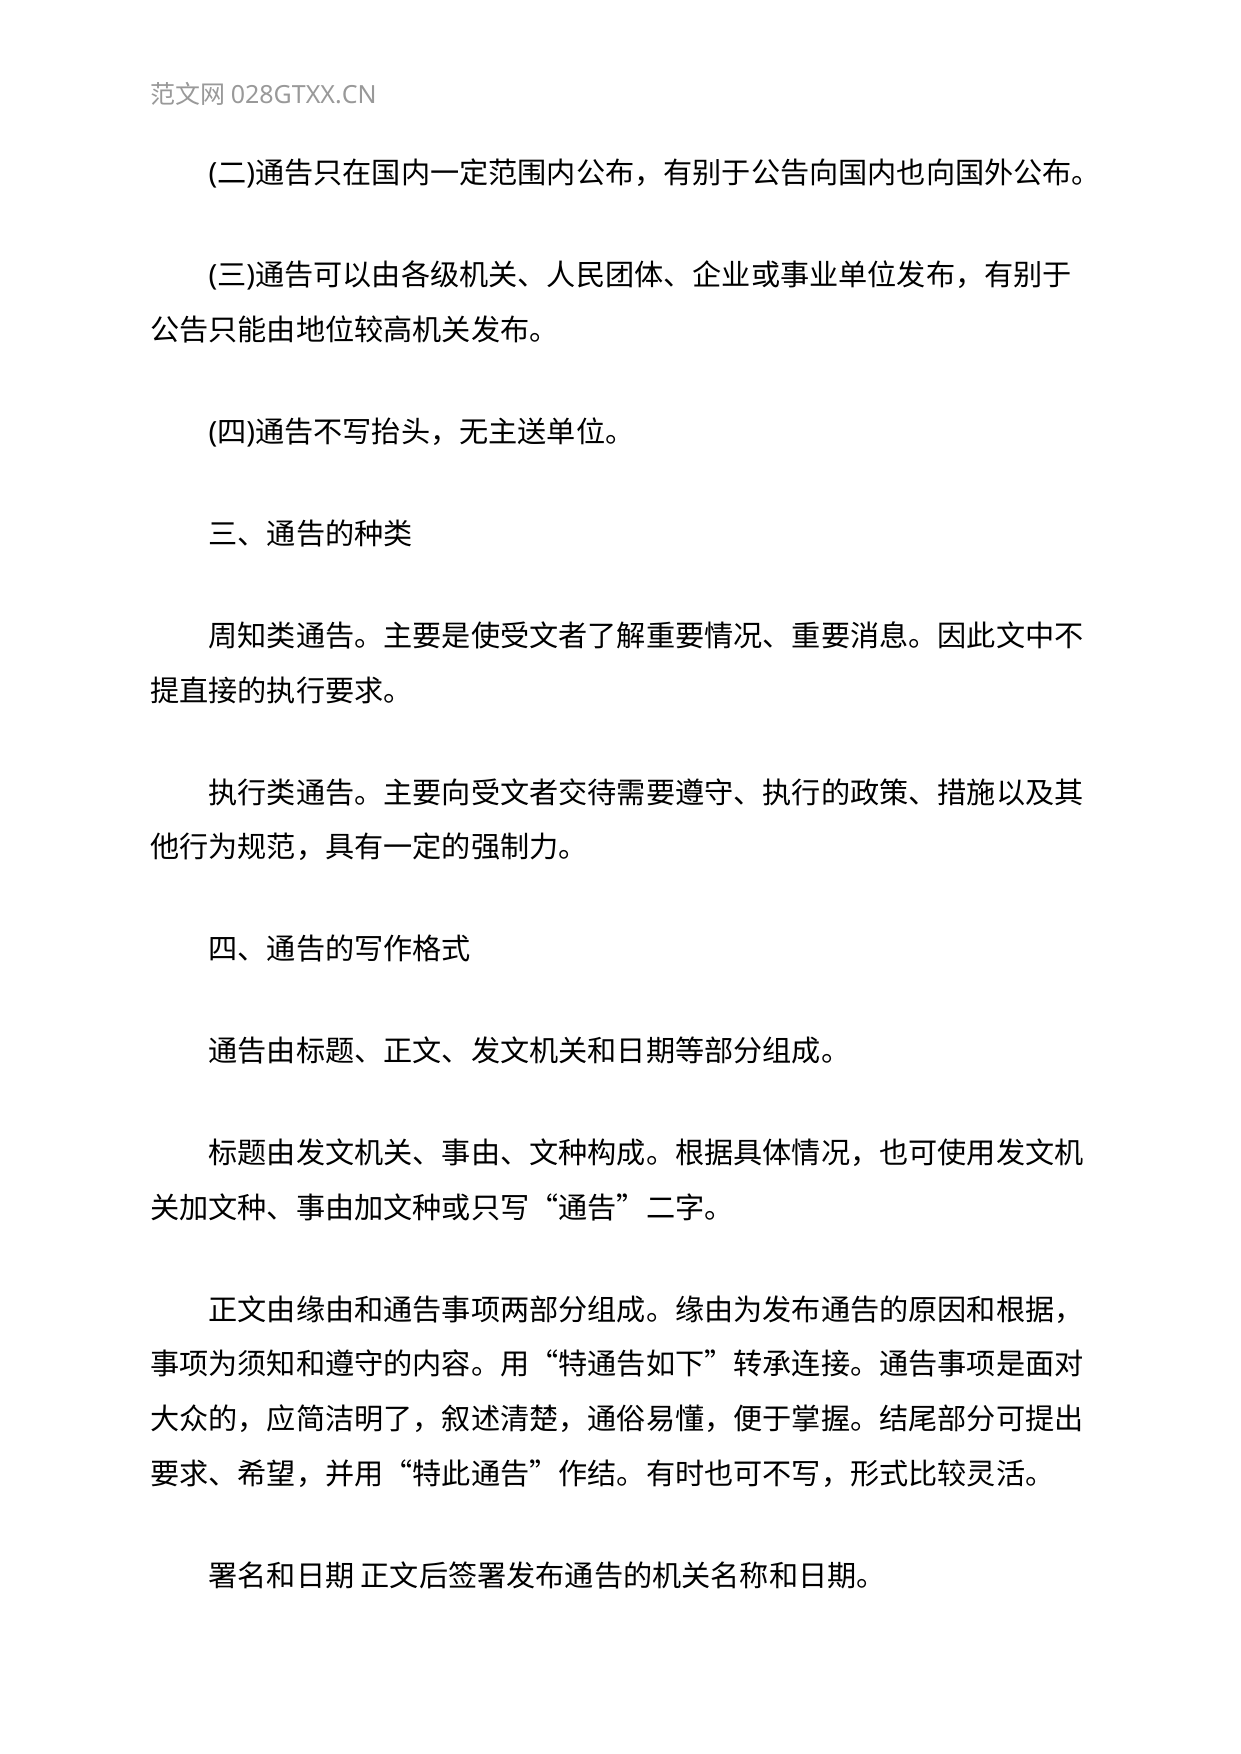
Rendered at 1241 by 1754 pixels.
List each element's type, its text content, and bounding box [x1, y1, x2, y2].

text 署名和日期 正文后签署发布通告的机关名称和日期。 [150, 1552, 1090, 1595]
text 四、通告的写作格式 [150, 926, 1090, 968]
text 通告由标题、正文、发文机关和日期等部分组成。 [150, 1028, 1090, 1070]
text 周知类通告。主要是使受文者了解重要情况、重要消息。因此文中不提直接的执行要求。 [150, 612, 1090, 710]
text (三)通告可以由各级机关、人民团体、企业或事业单位发布，有别于公告只能由地位较高机关发布。 [150, 252, 1090, 349]
text 正文由缘由和通告事项两部分组成。缘由为发布通告的原因和根据，事项为须知和遵守的内容。用“特通告如下”转承连接。通告事项是面对大众的，应简洁明了，叙述清楚，通俗易懂，便于掌握。结尾部分可提出要求、希望，并用“特此通告”作结。有时也可不写，形式比较灵活。 [150, 1286, 1090, 1493]
text 三、通告的种类 [150, 511, 1090, 553]
text 执行类通告。主要向受文者交待需要遵守、执行的政策、措施以及其他行为规范，具有一定的强制力。 [150, 769, 1090, 866]
text 标题由发文机关、事由、文种构成。根据具体情况，也可使用发文机关加文种、事由加文种或只写“通告”二字。 [150, 1129, 1090, 1227]
text (二)通告只在国内一定范围内公布，有别于公告向国内也向国外公布。 [150, 150, 1090, 192]
text (四)通告不写抬头，无主送单位。 [150, 409, 1090, 451]
